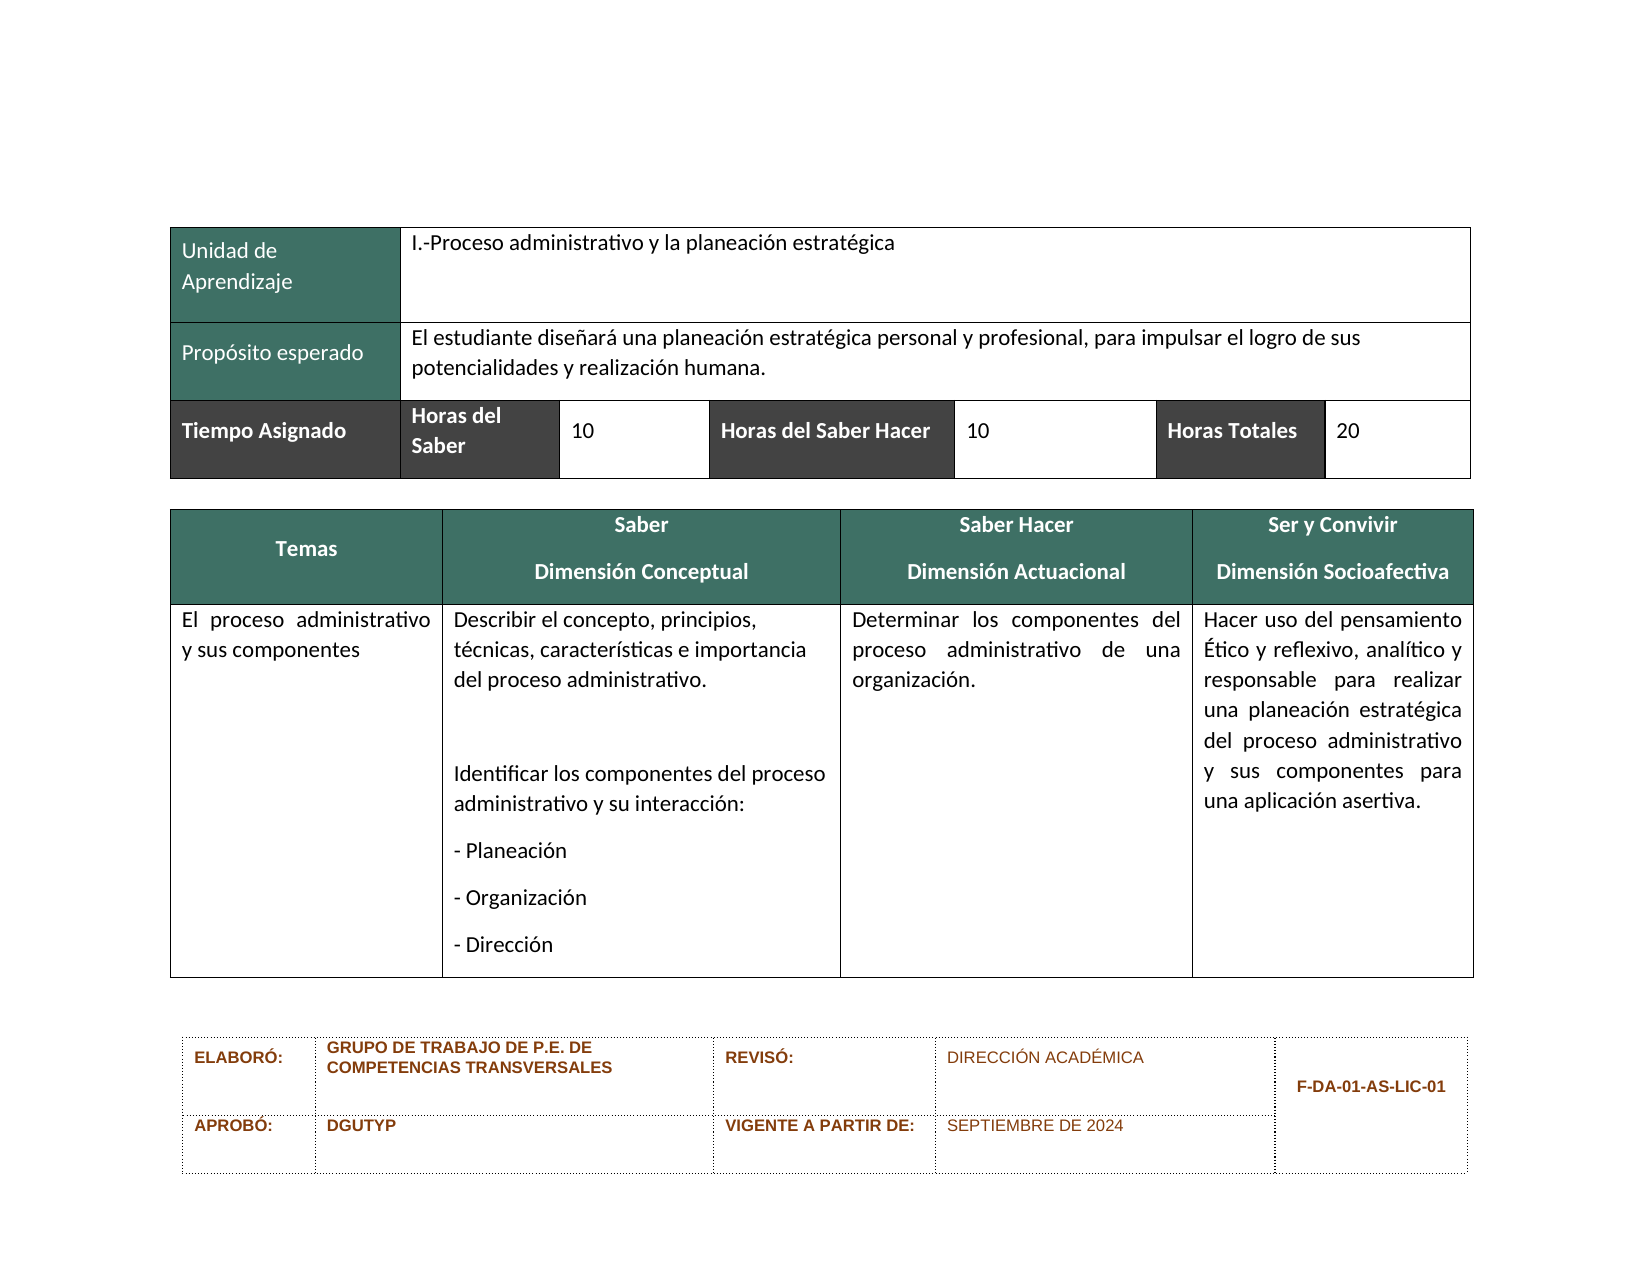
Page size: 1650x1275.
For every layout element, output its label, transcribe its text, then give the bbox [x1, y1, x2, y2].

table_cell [443, 605, 840, 977]
table_cell Horas Totales [1157, 401, 1324, 478]
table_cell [1193, 605, 1473, 977]
table_header Temas [171, 510, 442, 604]
table_header Saber Hacer Dimensión Actuacional [841, 510, 1192, 604]
table_header Ser y Convivir Dimensión Socioafectiva [1193, 510, 1473, 604]
table_cell Horas del Saber [401, 401, 559, 478]
table_cell 10 [955, 401, 1156, 478]
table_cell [841, 605, 1192, 977]
table_cell El estudiante diseñará una planeación estratégica personal y profesional, para impulsar el logro de sus potencialidades y realización humana. [401, 323, 1470, 400]
table_cell Propósito esperado [171, 323, 400, 400]
table_cell 10 [560, 401, 709, 478]
table_cell Tiempo Asignado [171, 401, 400, 478]
table_header I.-Proceso administrativo y la planeación estratégica [401, 228, 1470, 322]
table_header Saber Dimensión Conceptual [443, 510, 840, 604]
table_cell 20 [1326, 401, 1470, 478]
table_cell Horas del Saber Hacer [710, 401, 954, 478]
table_header Unidad de Aprendizaje [171, 228, 400, 322]
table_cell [171, 605, 442, 977]
